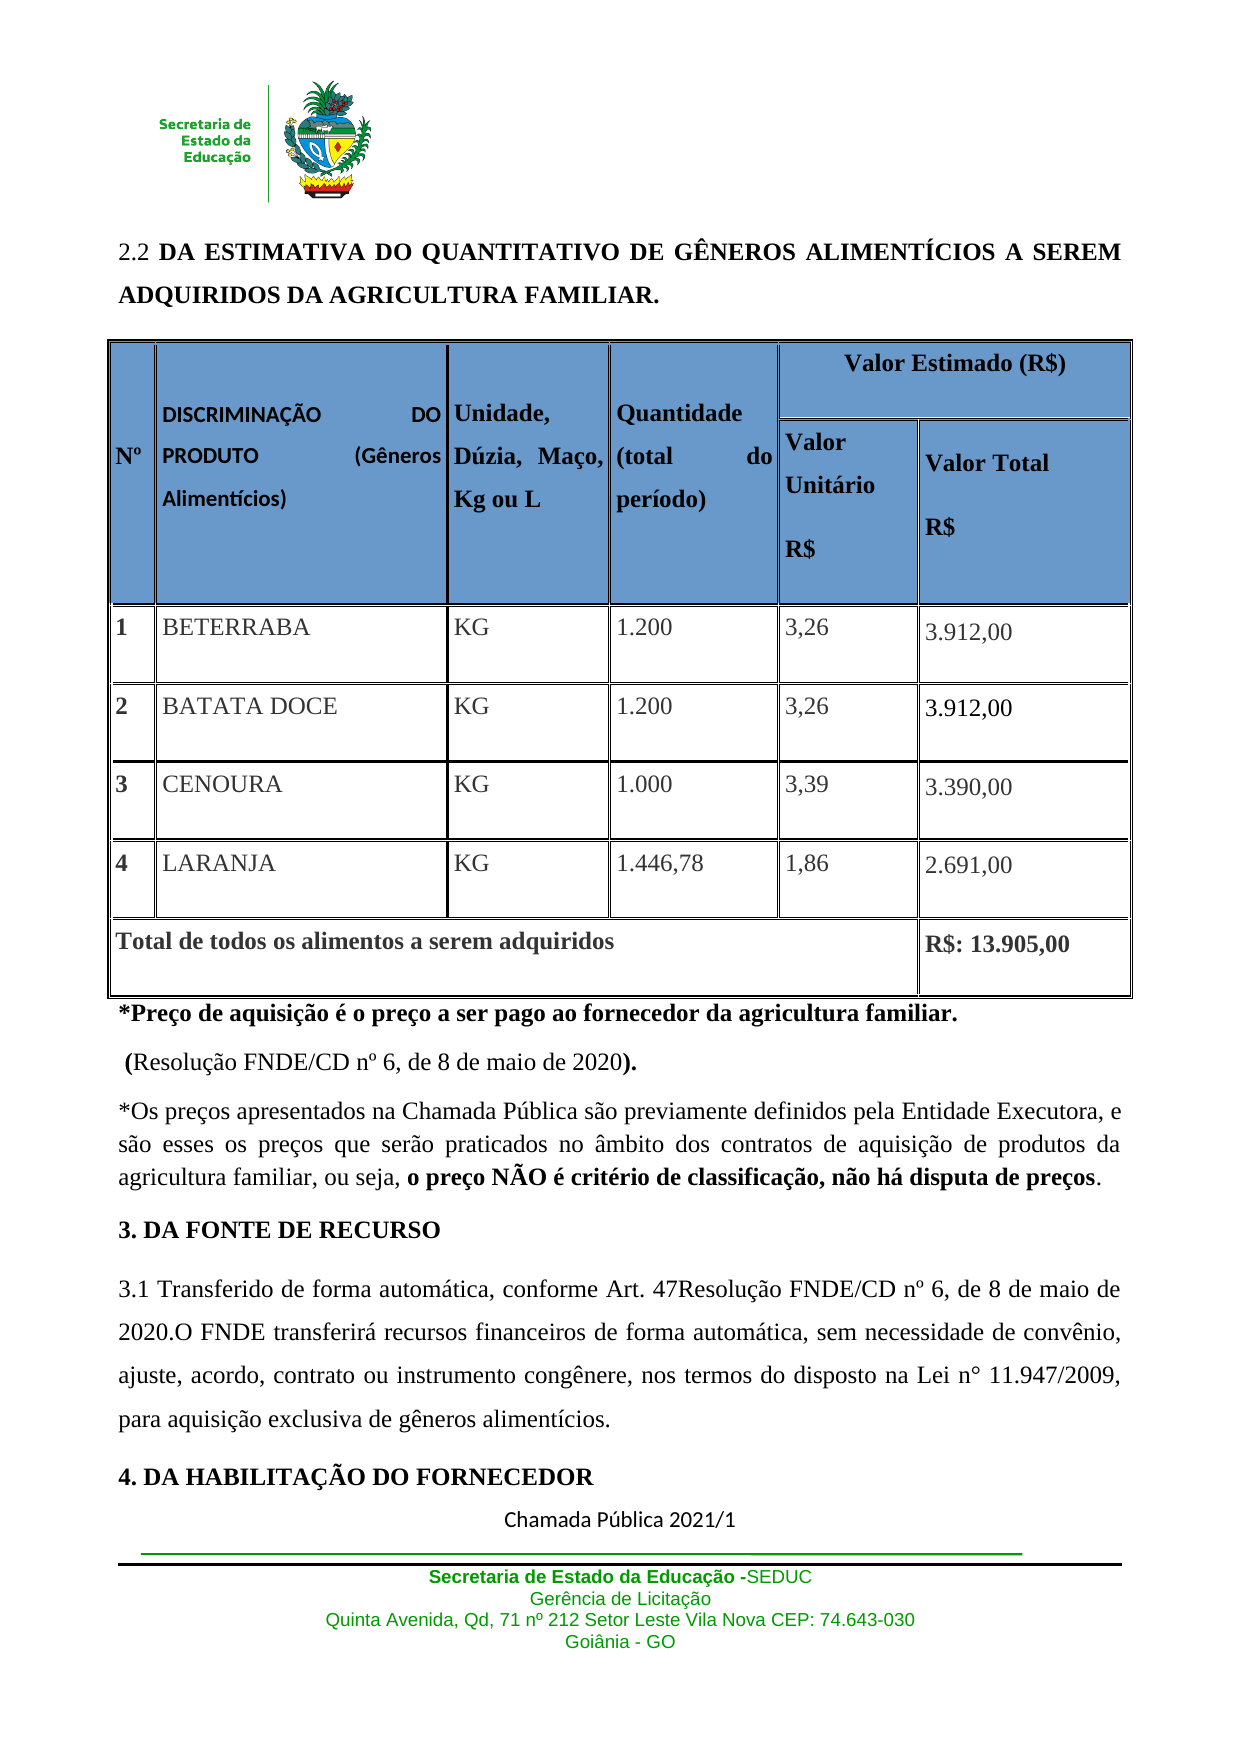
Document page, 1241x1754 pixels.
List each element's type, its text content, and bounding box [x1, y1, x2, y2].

table_header Nº [111, 343, 156, 603]
text *Os preços apresentados na Chamada Pública são previamente definidos pela Entidade Executora, e são esses os preços que serão praticados no âmbito dos contratos de aquisição de produtos da agricultura familiar, ou seja, o preço NÃO é critério de classificação, não há disputa de preços. [118, 1096, 1122, 1191]
table_header Valor Estimado (R$) [779, 343, 1130, 417]
text 2.2 DA ESTIMATIVA DO QUANTITATIVO DE GÊNEROS ALIMENTÍCIOS A SEREM ADQUIRIDOS DA AGRICULTURA FAMILIAR. [118, 237, 1122, 309]
table_header Unidade, Dúzia, Maço, Kg ou L [447, 343, 610, 603]
table_cell 1.200 [611, 685, 777, 760]
table_cell 3 [111, 760, 154, 838]
picture [118, 73, 412, 210]
table_cell CENOURA [157, 763, 446, 838]
table_cell KG [449, 842, 608, 917]
table_cell 1 [111, 603, 154, 681]
table_cell Valor Total R$ [920, 418, 1130, 603]
table_cell 1,86 [780, 842, 917, 917]
table_cell 4 [111, 838, 154, 917]
table_cell 1.446,78 [611, 842, 777, 917]
text 3.1 Transferido de forma automática, conforme Art. 47Resolução FNDE/CD nº 6, de 8 de maio de 2020.O FNDE transferirá recursos financeiros de forma automática, sem necessidade de convênio, ajuste, acordo, contrato ou instrumento congênere, nos termos do disposto na Lei n° 11.947/2009, para aquisição exclusiva de gêneros alimentícios. [118, 1274, 1122, 1432]
text 3. DA FONTE DE RECURSO [118, 1216, 1122, 1244]
table_cell 3,39 [780, 763, 917, 838]
table_cell KG [449, 685, 608, 760]
table_cell 2 [111, 681, 154, 760]
table_cell BETERRABA [157, 607, 446, 681]
text 4. DA HABILITAÇÃO DO FORNECEDOR [118, 1462, 1122, 1491]
table_cell 1.000 [611, 763, 777, 838]
table_cell 3.390,00 [920, 760, 1130, 838]
table_cell 3.912,00 [920, 603, 1130, 681]
table_cell KG [449, 607, 608, 681]
table_cell 1.200 [611, 607, 777, 681]
table_cell 2.691,00 [920, 838, 1130, 917]
table_cell 3.912,00 [920, 681, 1130, 760]
text *Preço de aquisição é o preço a ser pago ao fornecedor da agricultura familiar. [118, 999, 1122, 1027]
table_cell BATATA DOCE [157, 685, 446, 760]
table_cell 3,26 [780, 607, 917, 681]
text (Resolução FNDE/CD nº 6, de 8 de maio de 2020). [118, 1047, 1122, 1076]
table_cell Valor Unitário R$ [780, 421, 917, 603]
table_cell R$: 13.905,00 [919, 917, 1131, 995]
table_cell KG [449, 763, 608, 838]
table_cell Total de todos os alimentos a serem adquiridos [109, 917, 918, 995]
table_header DISCRIMINAÇÃO DO PRODUTO (Gêneros Alimentícios) [156, 343, 447, 603]
table_cell 3,26 [780, 685, 917, 760]
table_header Quantidade (total do período) [610, 343, 779, 603]
table_cell LARANJA [157, 842, 446, 917]
